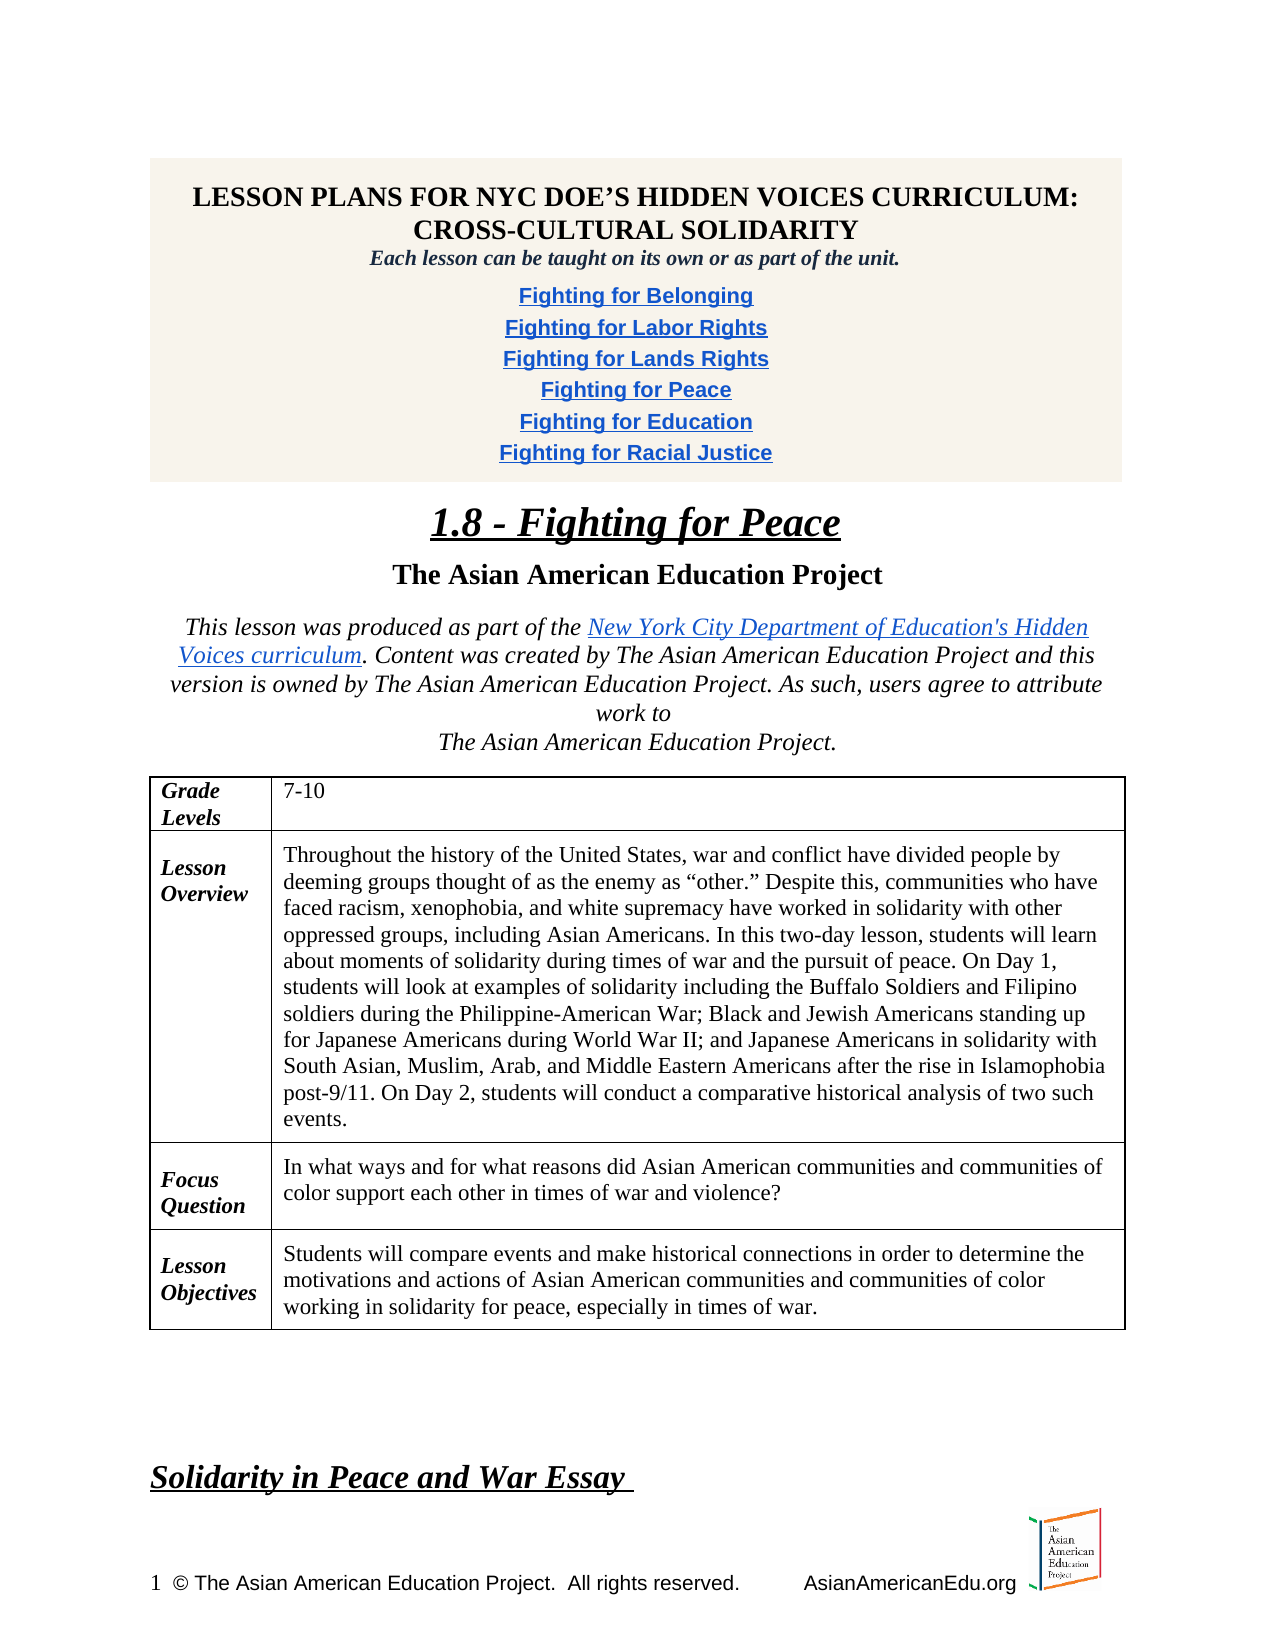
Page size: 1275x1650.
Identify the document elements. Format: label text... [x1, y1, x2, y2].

table_cell Students will compare events and make historical connections in order to determine the motivations and actions of Asian American communities and communities of color working in solidarity for peace, especially in times of war. [272, 1230, 1124, 1329]
table_cell Lesson Overview [151, 831, 271, 1142]
table_cell Throughout the history of the United States, war and conflict have divided people by deeming groups thought of as the enemy as “other.” Despite this, communities who have faced racism, xenophobia, and white supremacy have worked in solidarity with other oppressed groups, including Asian Americans. In this two-day lesson, students will learn about moments of solidarity during times of war and the pursuit of peace. On Day 1, students will look at examples of solidarity including the Buffalo Soldiers and Filipino soldiers during the Philippine-American War; Black and Jewish Americans standing up for Japanese Americans during World War II; and Japanese Americans in solidarity with South Asian, Muslim, Arab, and Middle Eastern Americans after the rise in Islamophobia post-9/11. On Day 2, students will conduct a comparative historical analysis of two such events. [272, 831, 1124, 1142]
text Solidarity in Peace and War Essay [150, 1369, 1162, 1495]
table_header Grade Levels [151, 778, 271, 830]
table_cell Lesson Objectives [151, 1230, 271, 1329]
table_header 7-10 [272, 778, 1124, 830]
picture [1028, 1507, 1102, 1591]
table_cell Focus Question [151, 1143, 271, 1229]
table_cell In what ways and for what reasons did Asian American communities and communities of color support each other in times of war and violence? [272, 1143, 1124, 1229]
text 1.8 - Fighting for Peace [150, 497, 1125, 545]
text This lesson was produced as part of the New York City Department of Education's Hidden Voices curriculum. Content was created by The Asian American Education Project and this version is owned by The Asian American Education Project. As such, users agree to attribute work to The Asian American Education Project. [150, 612, 1125, 756]
table_header LESSON PLANS FOR NYC DOE’S HIDDEN VOICES CURRICULUM: CROSS-CULTURAL SOLIDARITY Each lesson can be taught on its own or as part of the unit. Fighting for Belonging Fighting for Labor Rights Fighting for Lands Rights Fighting for Peace Fighting for Education Fighting for Racial Justice [150, 158, 1122, 482]
text The Asian American Education Project [150, 557, 1125, 591]
